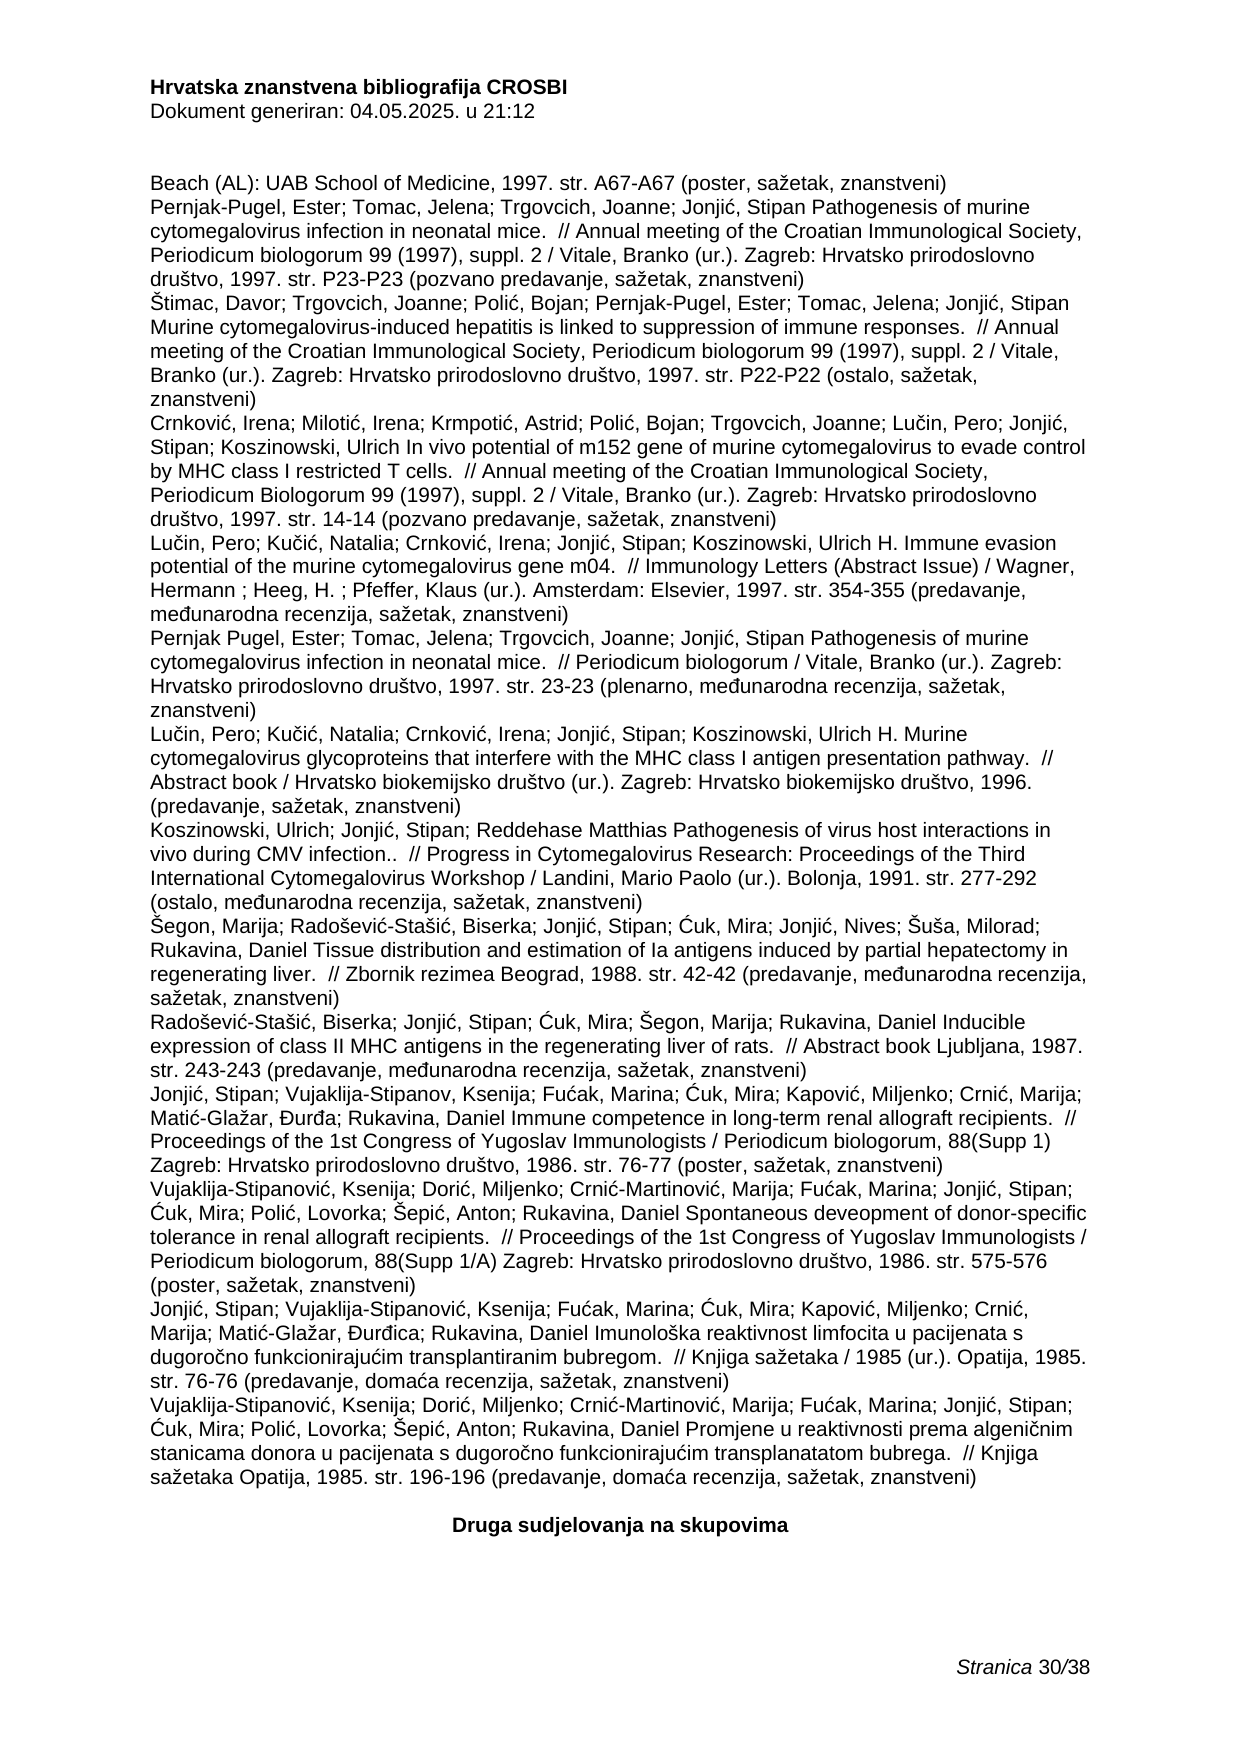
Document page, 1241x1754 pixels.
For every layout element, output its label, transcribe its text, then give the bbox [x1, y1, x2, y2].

subtitle Druga sudjelovanja na skupovima [150, 1513, 1090, 1537]
text Vujaklija-Stipanović, Ksenija; Dorić, Miljenko; Crnić-Martinović, Marija; Fućak, Marina; Jonjić, Stipan; Ćuk, Mira; Polić, Lovorka; Šepić, Anton; Rukavina, Daniel [150, 1177, 1090, 1297]
text Vujaklija-Stipanović, Ksenija; Dorić, Miljenko; Crnić-Martinović, Marija; Fućak, Marina; Jonjić, Stipan; Ćuk, Mira; Polić, Lovorka; Šepić, Anton; Rukavina, Daniel [150, 1393, 1090, 1489]
text Radošević-Stašić, Biserka; Jonjić, Stipan; Ćuk, Mira; Šegon, Marija; Rukavina, Daniel [150, 1009, 1090, 1081]
text Pernjak Pugel, Ester; Tomac, Jelena; Trgovcich, Joanne; Jonjić, Stipan [150, 626, 1090, 722]
text Štimac, Davor; Trgovcich, Joanne; Polić, Bojan; Pernjak-Pugel, Ester; Tomac, Jelena; Jonjić, Stipan [150, 291, 1090, 411]
text Jonjić, Stipan; Vujaklija-Stipanović, Ksenija; Fućak, Marina; Ćuk, Mira; Kapović, Miljenko; Crnić, Marija; Matić-Glažar, Đurđica; Rukavina, Daniel [150, 1297, 1090, 1393]
text Crnković, Irena; Milotić, Irena; Krmpotić, Astrid; Polić, Bojan; Trgovcich, Joanne; Lučin, Pero; Jonjić, Stipan; Koszinowski, Ulrich [150, 411, 1090, 530]
text Lučin, Pero; Kučić, Natalia; Crnković, Irena; Jonjić, Stipan; Koszinowski, Ulrich H. [150, 530, 1090, 626]
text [150, 171, 1090, 195]
text Šegon, Marija; Radošević-Stašić, Biserka; Jonjić, Stipan; Ćuk, Mira; Jonjić, Nives; Šuša, Milorad; Rukavina, Daniel [150, 914, 1090, 1009]
text Koszinowski, Ulrich; Jonjić, Stipan; Reddehase Matthias [150, 818, 1090, 914]
text Lučin, Pero; Kučić, Natalia; Crnković, Irena; Jonjić, Stipan; Koszinowski, Ulrich H. [150, 722, 1090, 818]
text Pernjak-Pugel, Ester; Tomac, Jelena; Trgovcich, Joanne; Jonjić, Stipan [150, 195, 1090, 291]
text Jonjić, Stipan; Vujaklija-Stipanov, Ksenija; Fućak, Marina; Ćuk, Mira; Kapović, Miljenko; Crnić, Marija; Matić-Glažar, Đurđa; Rukavina, Daniel [150, 1081, 1090, 1177]
